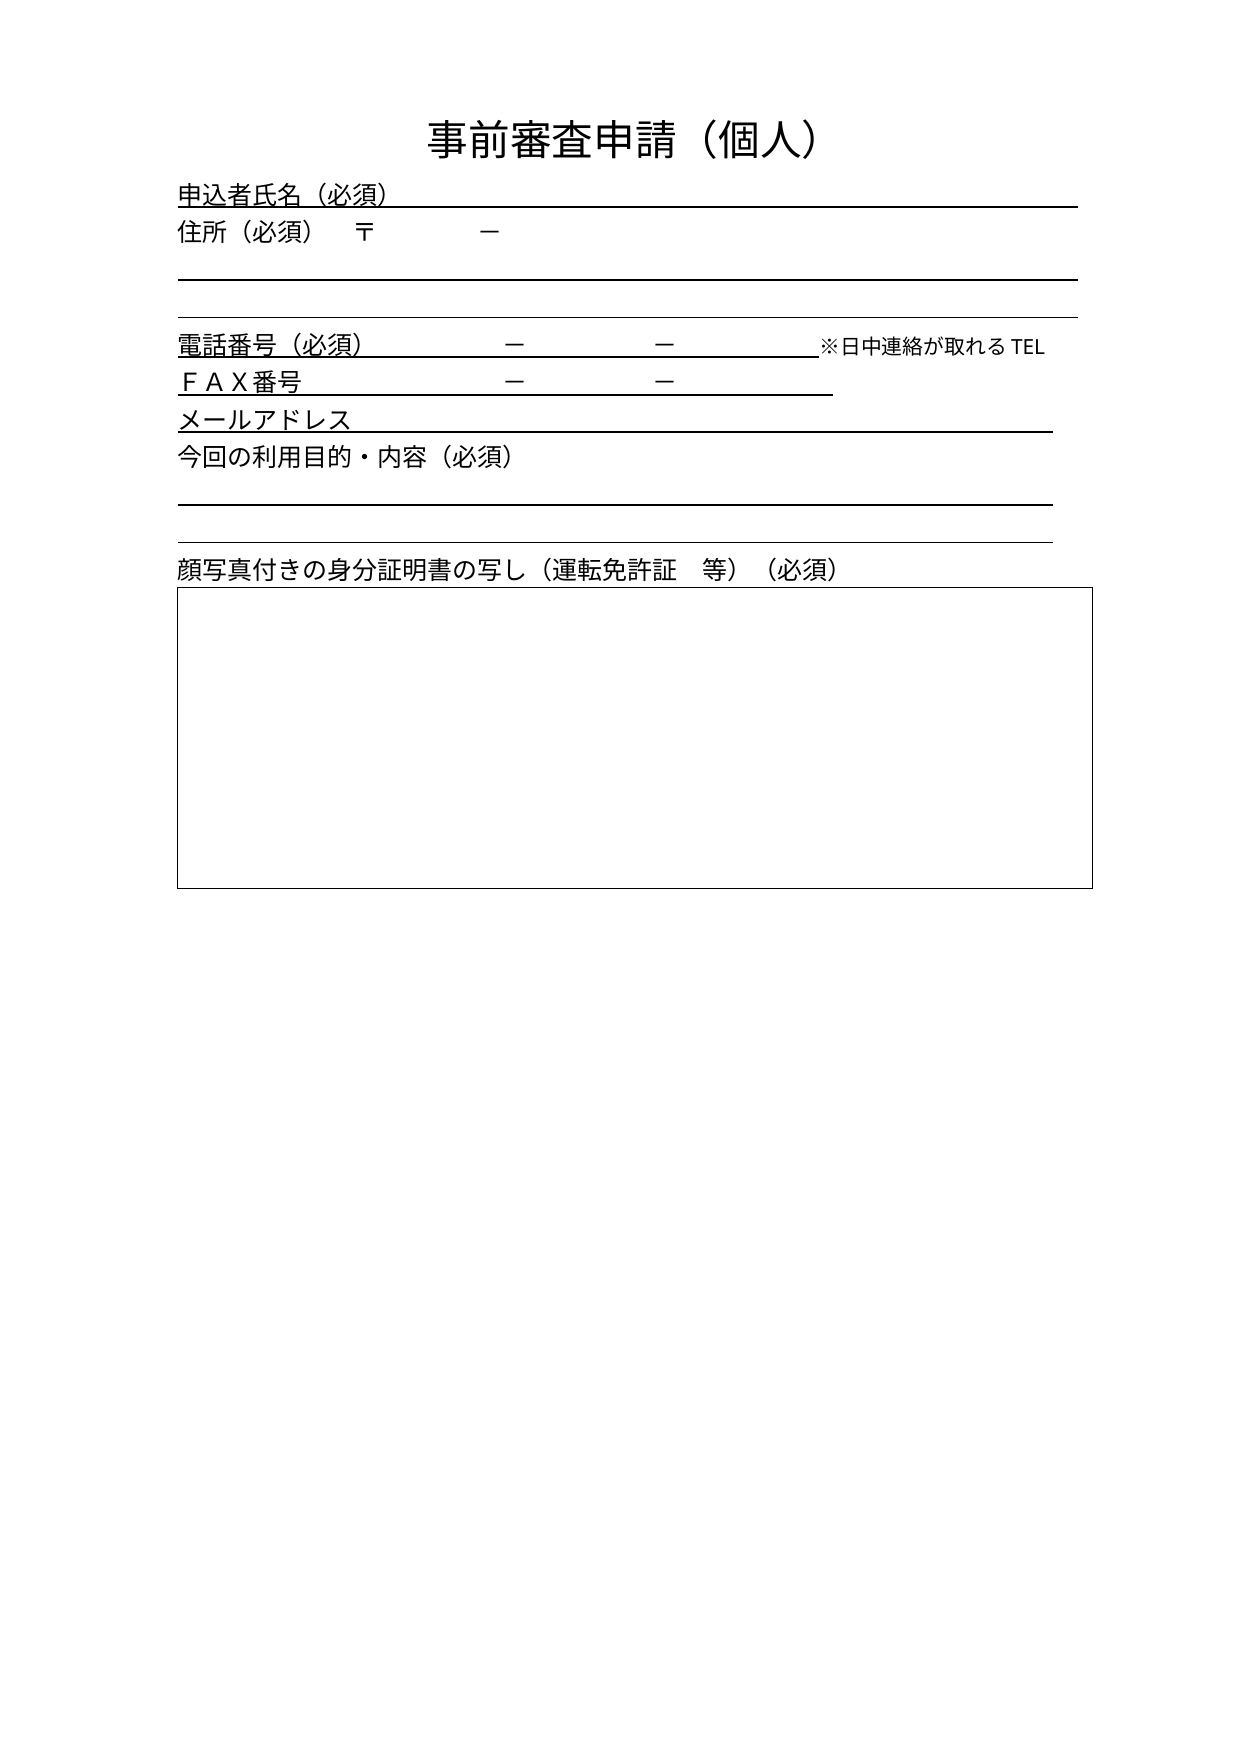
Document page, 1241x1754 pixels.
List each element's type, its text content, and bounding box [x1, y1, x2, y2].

text 事前審査申請（個人） [177, 100, 1092, 175]
text 顔写真付きの身分証明書の写し（運転免許証 等）（必須） [177, 550, 1092, 587]
text メールアドレス [177, 400, 1092, 437]
text 今回の利用目的・内容（必須） [177, 437, 1092, 475]
text ＦＡＸ番号 － － [177, 362, 1092, 400]
text 申込者氏名（必須） [177, 175, 1092, 212]
text 電話番号（必須） － － ※日中連絡が取れるTEL [177, 325, 1092, 362]
table_header [178, 588, 1092, 888]
text 住所（必須） 〒 － [177, 212, 1092, 250]
